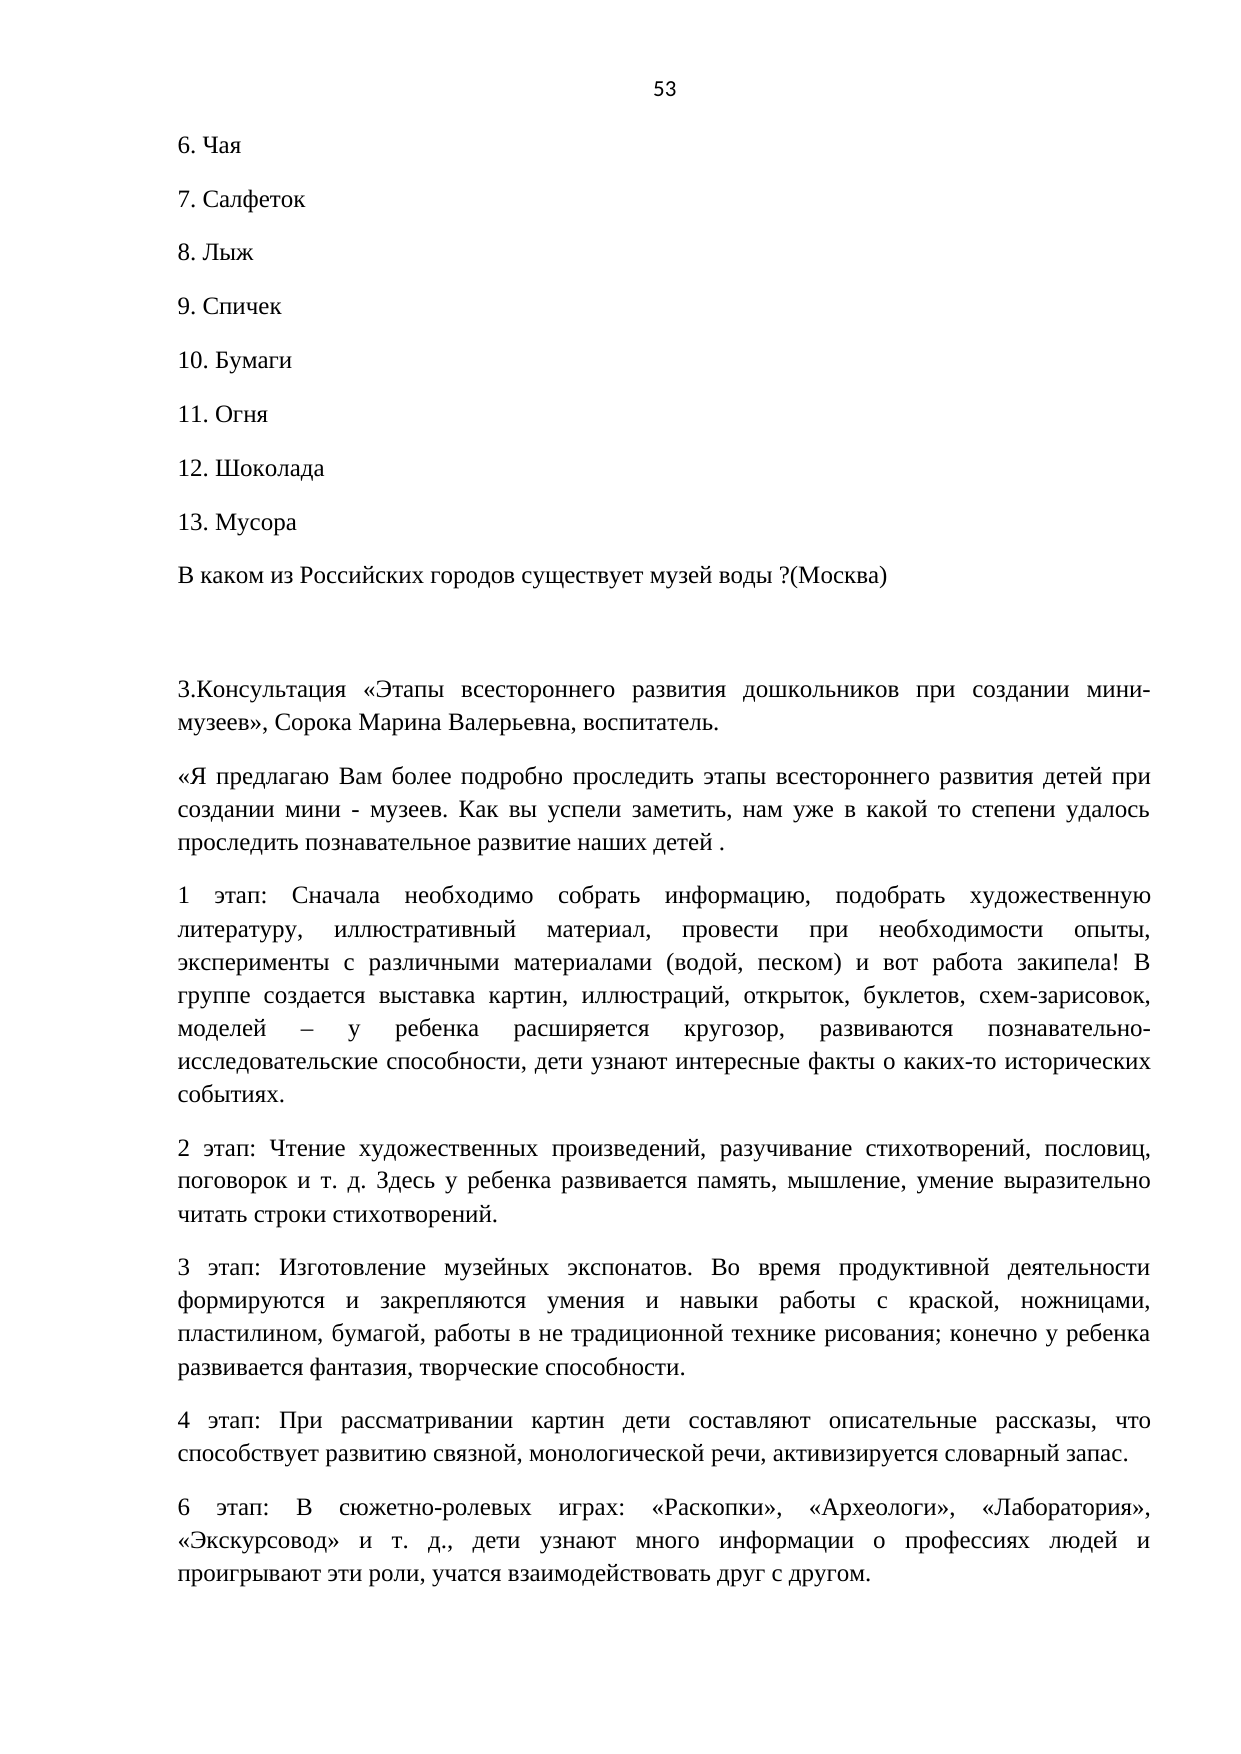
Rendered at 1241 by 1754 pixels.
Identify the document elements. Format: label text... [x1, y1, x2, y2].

text 6. Чая [177, 130, 1152, 158]
text 13. Мусора [177, 507, 1152, 536]
text 3.Консультация «Этапы всестороннего развития дошкольников при создании мини- музеев», Сорока Марина Валерьевна, воспитатель. [177, 674, 1152, 736]
text «Я предлагаю Вам более подробно проследить этапы всестороннего развития детей при создании мини - музеев. Как вы успели заметить, нам уже в какой то степени удалось проследить познавательное развитие наших детей . [177, 761, 1152, 856]
text 12. Шоколада [177, 453, 1152, 482]
text 2 этап: Чтение художественных произведений, разучивание стихотворений, пословиц, поговорок и т. д. Здесь у ребенка развивается память, мышление, умение выразительно читать строки стихотворений. [177, 1133, 1152, 1227]
text 7. Салфеток [177, 184, 1152, 212]
text 9. Спичек [177, 291, 1152, 320]
text 3 этап: Изготовление музейных экспонатов. Во время продуктивной деятельности формируются и закрепляются умения и навыки работы с краской, ножницами, пластилином, бумагой, работы в не традиционной технике рисования; конечно у ребенка развивается фантазия, творческие способности. [177, 1252, 1152, 1380]
text 10. Бумаги [177, 345, 1152, 374]
text 11. Огня [177, 399, 1152, 428]
text 4 этап: При рассматривании картин дети составляют описательные рассказы, что способствует развитию связной, монологической речи, активизируется словарный запас. [177, 1405, 1152, 1467]
text 8. Лыж [177, 237, 1152, 266]
text 1 этап: Сначала необходимо собрать информацию, подобрать художественную литературу, иллюстративный материал, провести при необходимости опыты, эксперименты с различными материалами (водой, песком) и вот работа закипела! В группе создается выставка картин, иллюстраций, открыток, буклетов, схем-зарисовок, моделей – у ребенка расширяется кругозор, развиваются познавательно-исследовательские способности, дети узнают интересные факты о каких-то исторических событиях. [177, 881, 1152, 1107]
text В каком из Российских городов существует музей воды ?(Москва) [177, 561, 1152, 589]
text 6 этап: В сюжетно-ролевых играх: «Раскопки», «Археологи», «Лаборатория», «Экскурсовод» и т. д., дети узнают много информации о профессиях людей и проигрывают эти роли, учатся взаимодействовать друг с другом. [177, 1492, 1152, 1587]
